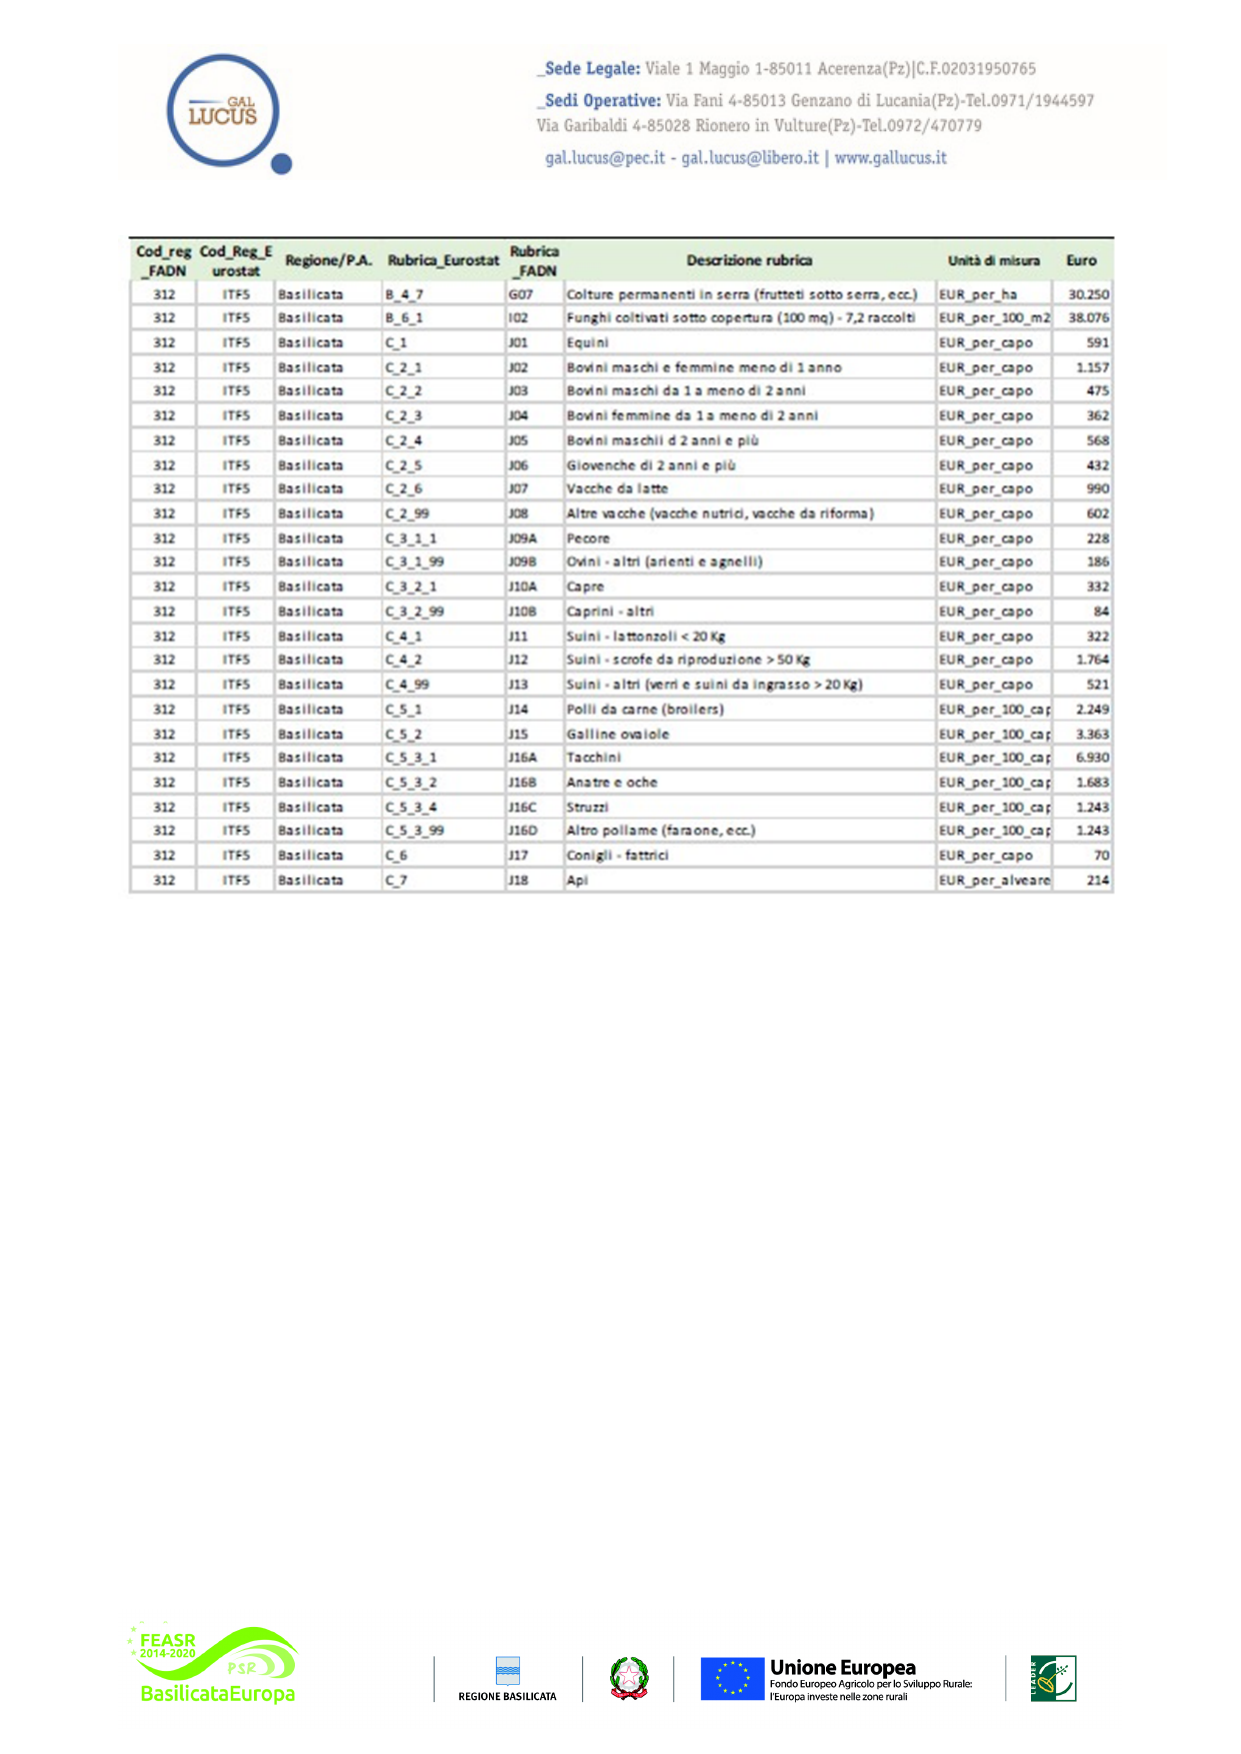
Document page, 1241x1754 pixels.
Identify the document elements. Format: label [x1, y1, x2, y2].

picture [118, 1609, 1123, 1729]
picture [118, 44, 1168, 180]
picture [118, 235, 1125, 899]
